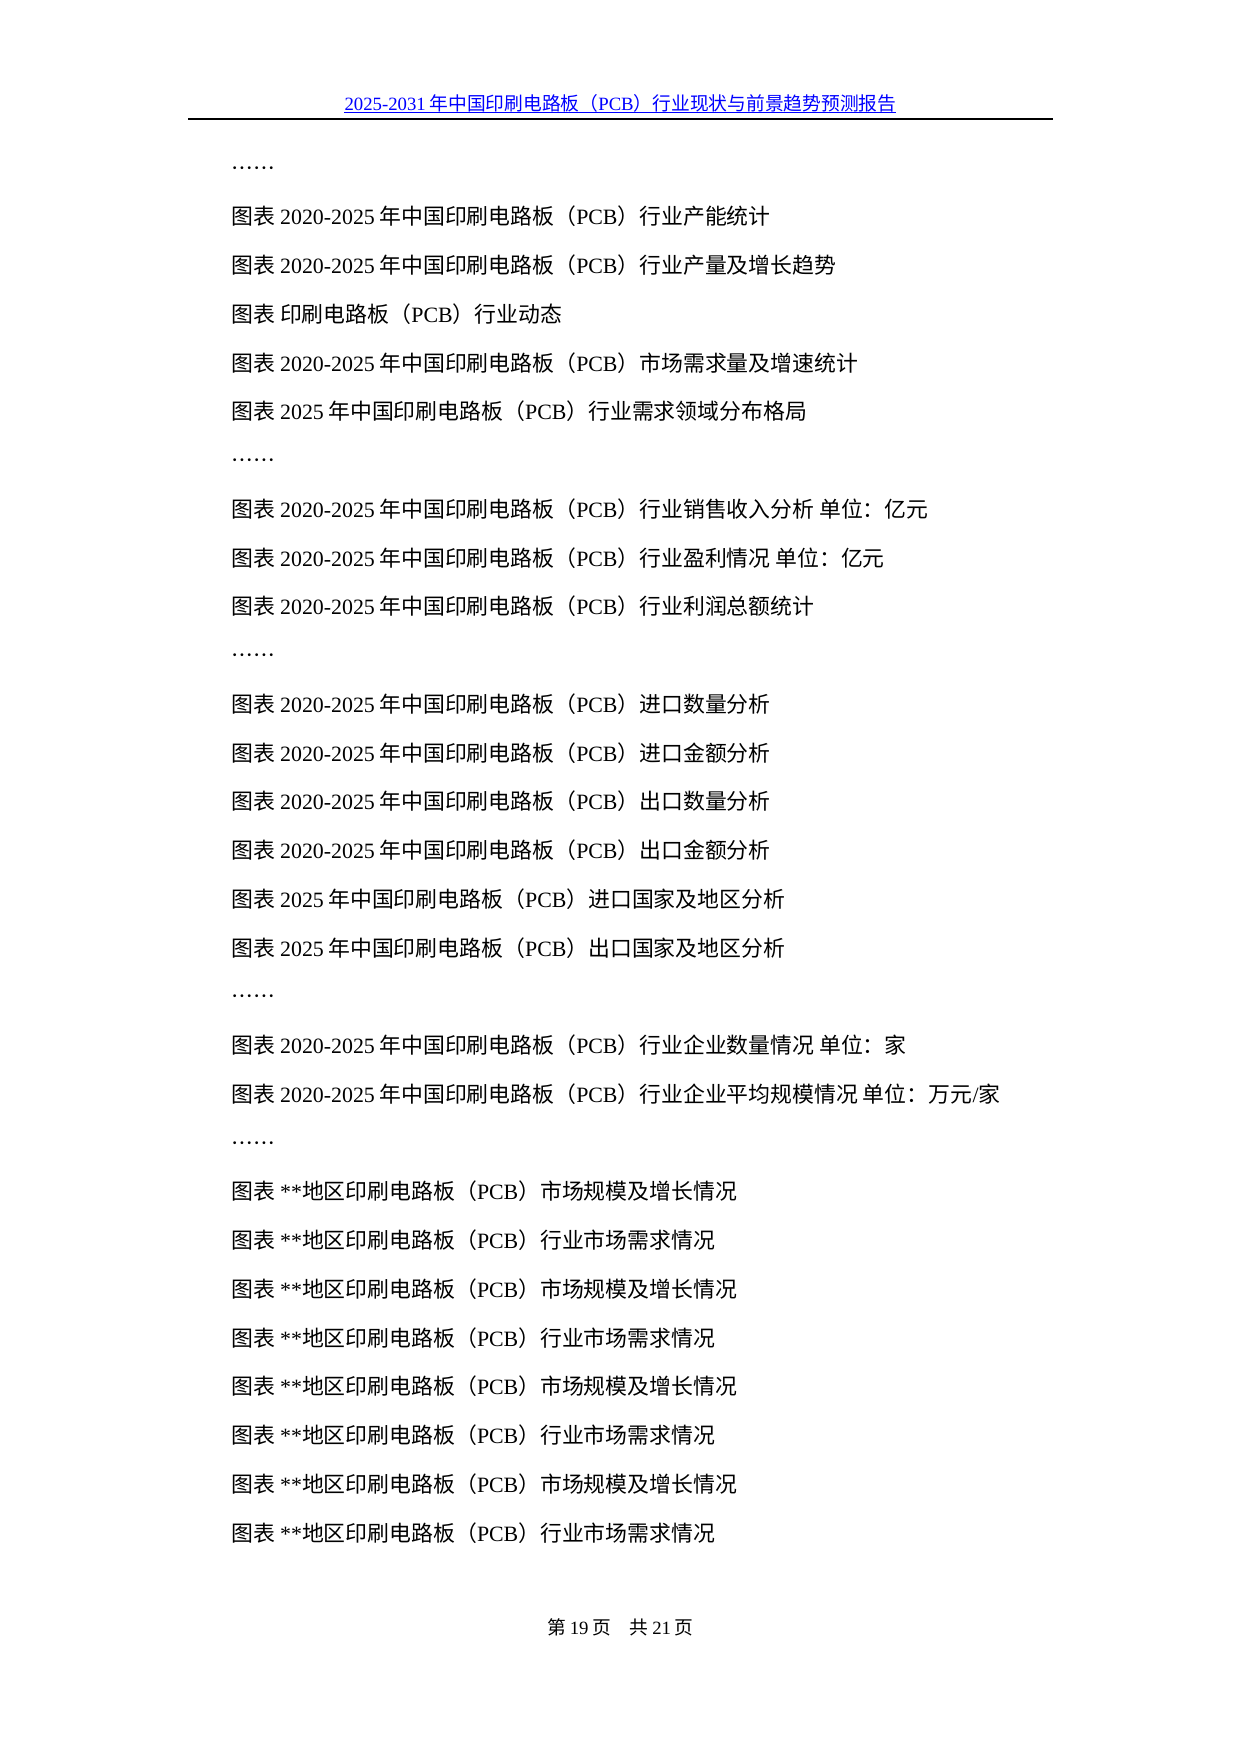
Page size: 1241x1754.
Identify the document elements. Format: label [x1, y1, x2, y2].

text [187, 150, 1053, 1548]
